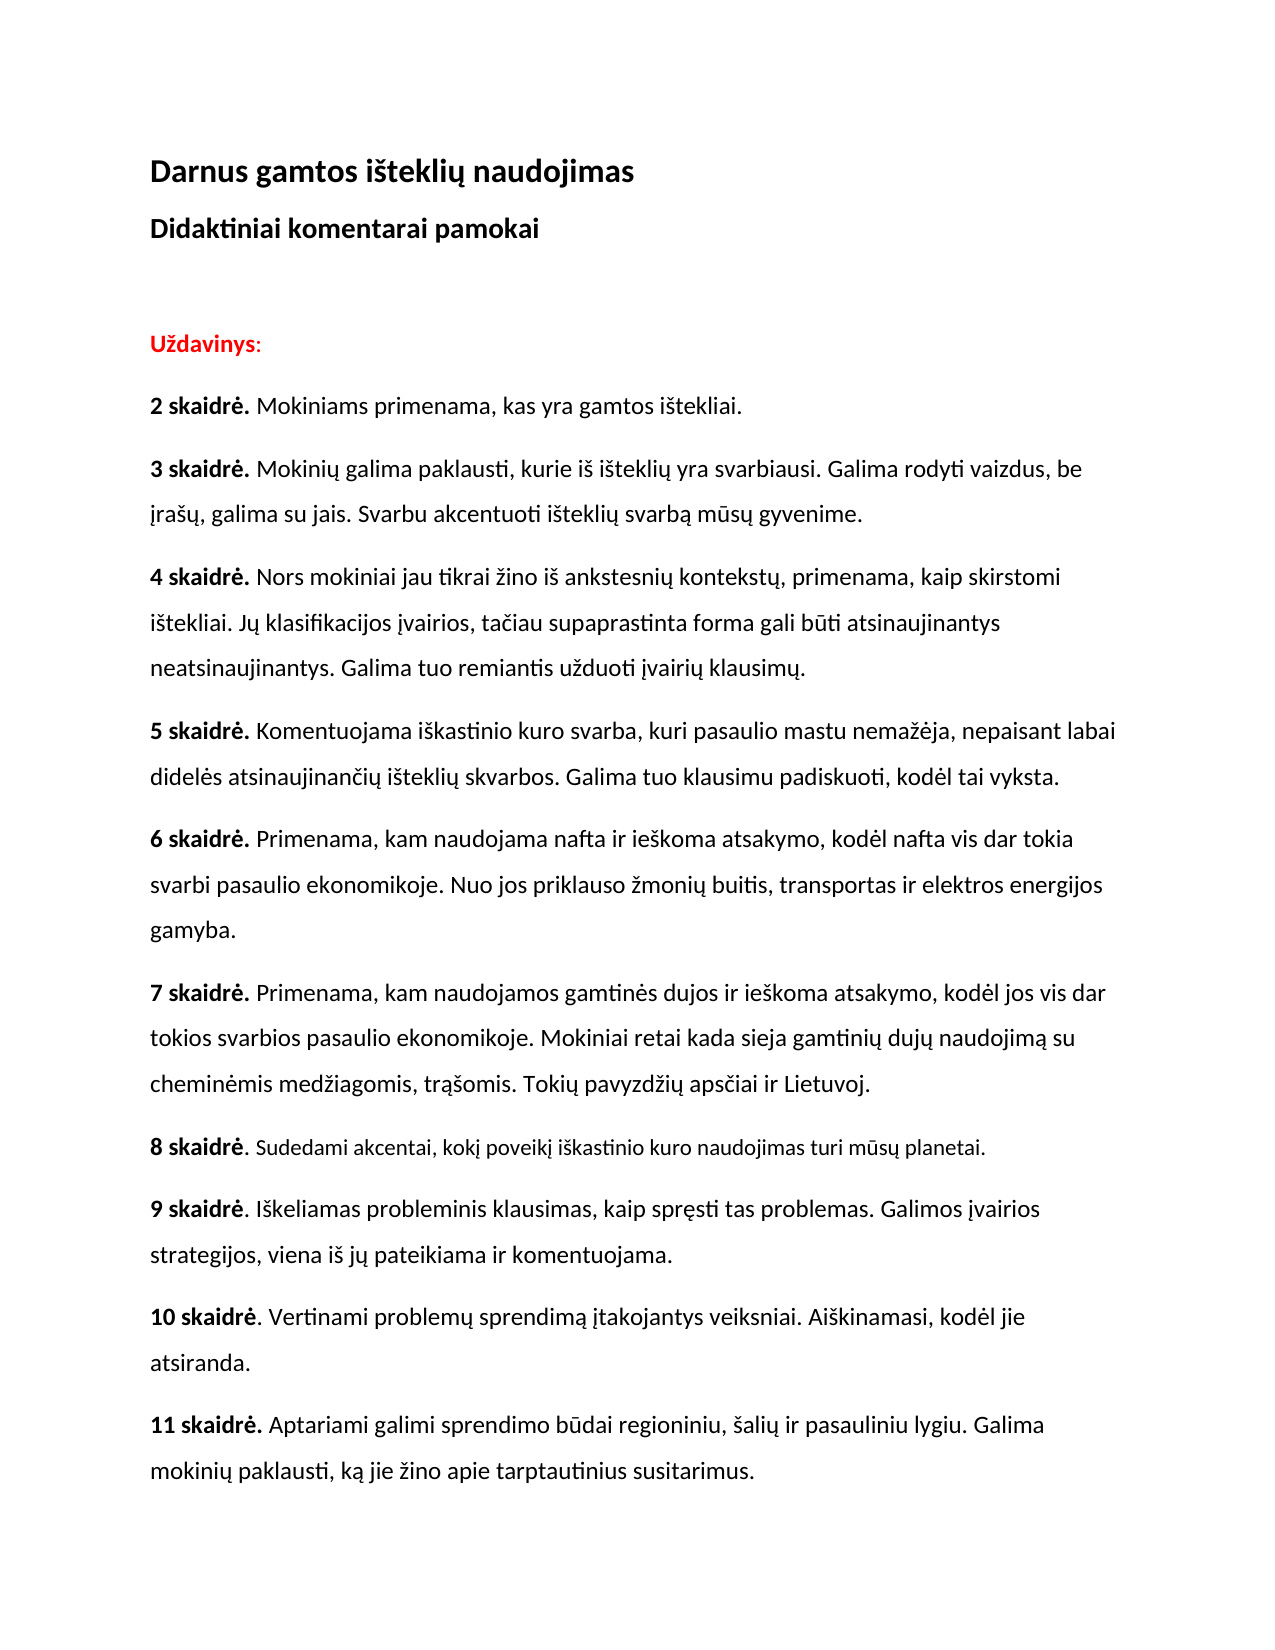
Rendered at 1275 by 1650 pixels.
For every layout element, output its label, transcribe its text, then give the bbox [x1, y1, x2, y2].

text 11 skaidrė. Aptariami galimi sprendimo būdai regioniniu, šalių ir pasauliniu lygiu. Galima mokinių paklausti, ką jie žino apie tarptautinius susitarimus. [150, 1409, 1125, 1486]
text 8 skaidrė. Sudedami akcentai, kokį poveikį iškastinio kuro naudojimas turi mūsų planetai. [150, 1131, 1125, 1161]
text 7 skaidrė. Primenama, kam naudojamos gamtinės dujos ir ieškoma atsakymo, kodėl jos vis dar tokios svarbios pasaulio ekonomikoje. Mokiniai retai kada sieja gamtinių dujų naudojimą su cheminėmis medžiagomis, trąšomis. Tokių pavyzdžių apsčiai ir Lietuvoj. [150, 977, 1125, 1099]
text 3 skaidrė. Mokinių galima paklausti, kurie iš išteklių yra svarbiausi. Galima rodyti vaizdus, be įrašų, galima su jais. Svarbu akcentuoti išteklių svarbą mūsų gyvenime. [150, 453, 1125, 529]
text 4 skaidrė. Nors mokiniai jau tikrai žino iš ankstesnių kontekstų, primenama, kaip skirstomi ištekliai. Jų klasifikacijos įvairios, tačiau supaprastinta forma gali būti atsinaujinantys neatsinaujinantys. Galima tuo remiantis užduoti įvairių klausimų. [150, 561, 1125, 683]
text Darnus gamtos išteklių naudojimas [150, 150, 1125, 191]
text 6 skaidrė. Primenama, kam naudojama nafta ir ieškoma atsakymo, kodėl nafta vis dar tokia svarbi pasaulio ekonomikoje. Nuo jos priklauso žmonių buitis, transportas ir elektros energijos gamyba. [150, 823, 1125, 945]
text 2 skaidrė. Mokiniams primenama, kas yra gamtos ištekliai. [150, 391, 1125, 421]
text 9 skaidrė. Iškeliamas probleminis klausimas, kaip spręsti tas problemas. Galimos įvairios strategijos, viena iš jų pateikiama ir komentuojama. [150, 1193, 1125, 1269]
text 10 skaidrė. Vertinami problemų sprendimą įtakojantys veiksniai. Aiškinamasi, kodėl jie atsiranda. [150, 1301, 1125, 1377]
text 5 skaidrė. Komentuojama iškastinio kuro svarba, kuri pasaulio mastu nemažėja, nepaisant labai didelės atsinaujinančių išteklių skvarbos. Galima tuo klausimu padiskuoti, kodėl tai vyksta. [150, 715, 1125, 791]
text Didaktiniai komentarai pamokai [150, 211, 1125, 246]
text Uždavinys: [150, 328, 1125, 359]
